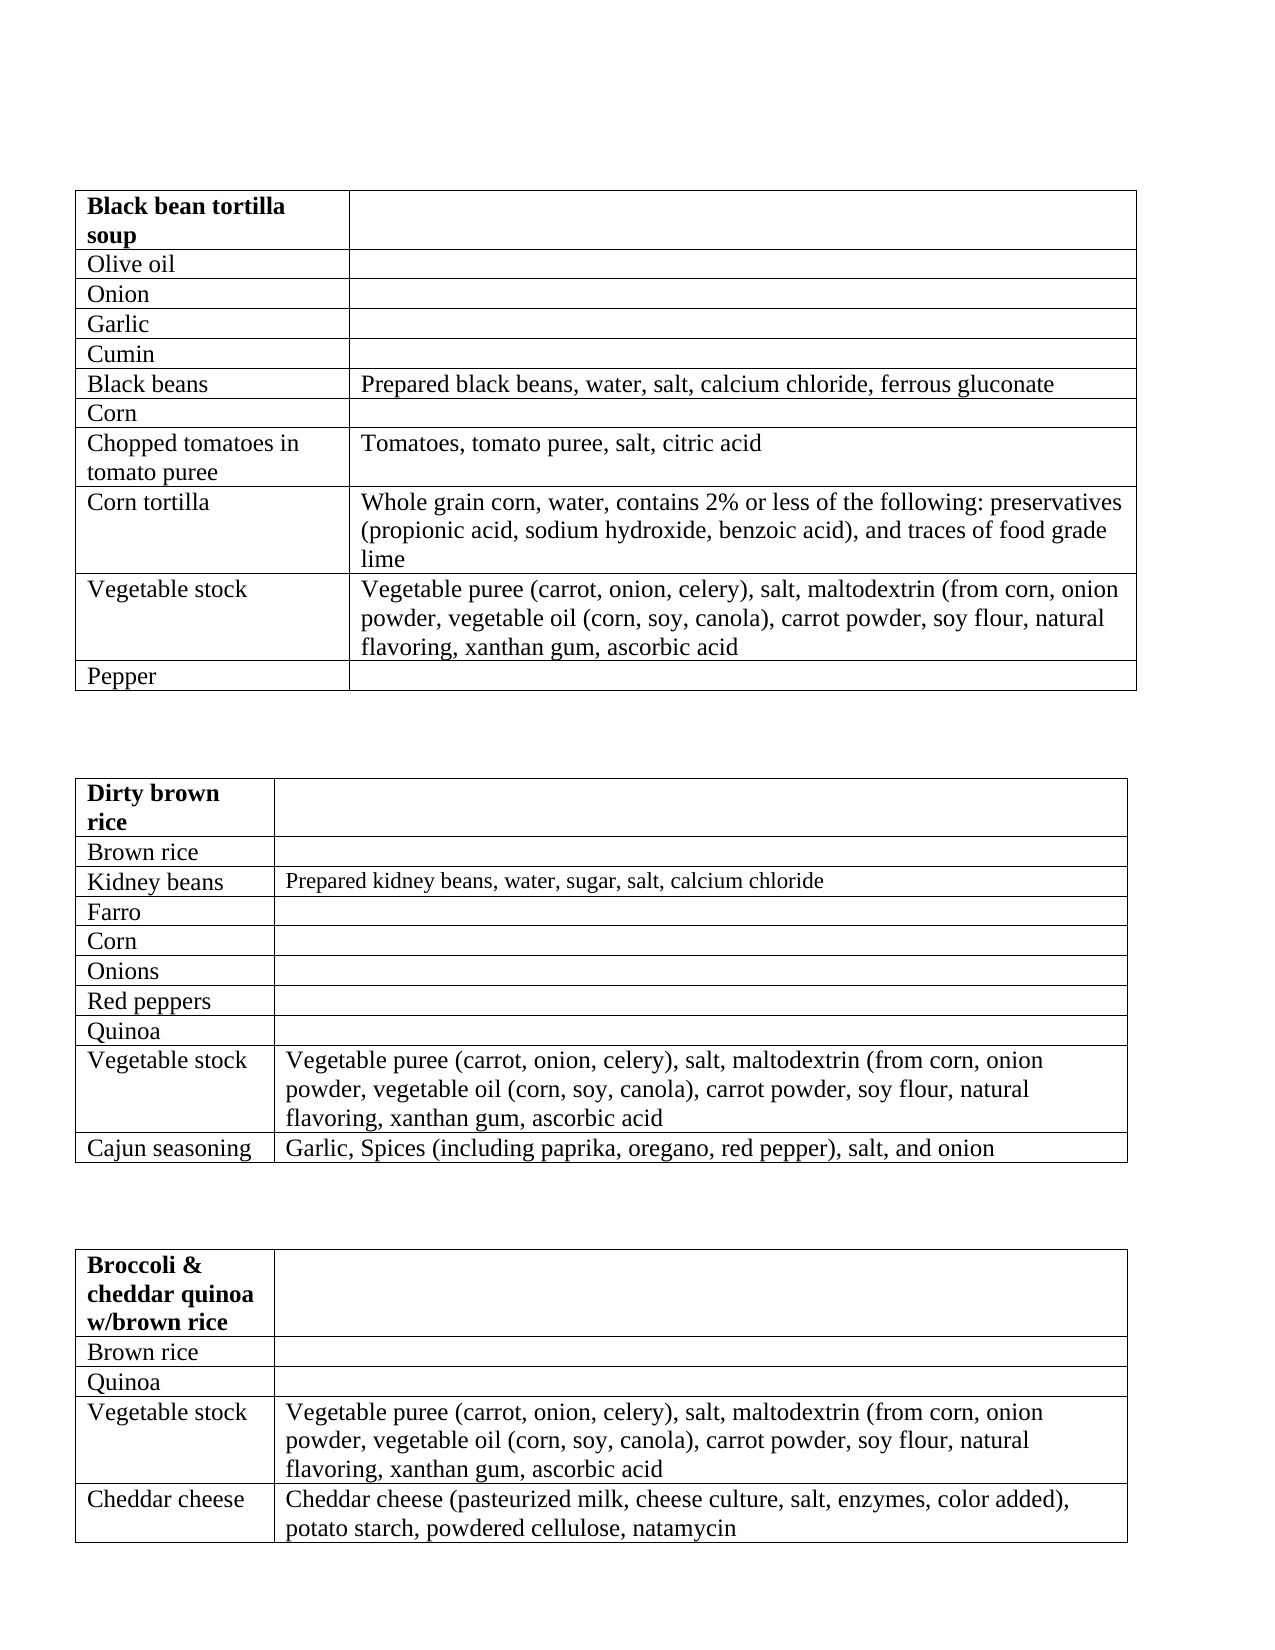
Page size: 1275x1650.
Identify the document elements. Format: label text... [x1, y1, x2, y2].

table_cell Corn [76, 399, 349, 427]
table_cell Red peppers [76, 986, 274, 1015]
table_cell Vegetable stock [76, 1397, 274, 1483]
table_cell Cumin [76, 339, 349, 368]
table_cell Corn tortilla [76, 487, 349, 573]
table_cell Chopped tomatoes in tomato puree [76, 428, 349, 486]
table_cell Kidney beans [76, 867, 274, 896]
table_cell Whole grain corn, water, contains 2% or less of the following: preservatives (propionic acid, sodium hydroxide, benzoic acid), and traces of food grade lime [350, 487, 1136, 573]
table_cell Cheddar cheese [76, 1484, 274, 1542]
table_cell [350, 339, 1136, 368]
table_cell Quinoa [76, 1367, 274, 1396]
table_cell Onions [76, 956, 274, 985]
table_header [275, 1250, 1127, 1336]
table_header [275, 779, 1127, 836]
table_cell [275, 897, 1127, 925]
table_cell Onion [76, 279, 349, 308]
table_cell Corn [76, 926, 274, 955]
table_cell [275, 926, 1127, 955]
table_cell Quinoa [76, 1016, 274, 1044]
table_cell Garlic, Spices (including paprika, oregano, red pepper), salt, and onion [275, 1133, 1127, 1162]
table_header Dirty brown rice [76, 779, 274, 836]
table_cell Cajun seasoning [76, 1133, 274, 1162]
table_cell [350, 250, 1136, 278]
table_header Black bean tortilla soup [76, 191, 349, 248]
table_cell Black beans [76, 369, 349, 397]
table_cell [275, 986, 1127, 1015]
table_cell [350, 309, 1136, 338]
table_cell [350, 661, 1136, 690]
table_cell Olive oil [76, 250, 349, 278]
table_cell Cheddar cheese (pasteurized milk, cheese culture, salt, enzymes, color added), potato starch, powdered cellulose, natamycin [275, 1484, 1127, 1542]
table_cell [275, 1367, 1127, 1396]
table_header Broccoli & cheddar quinoa w/brown rice [76, 1250, 274, 1336]
table_cell Vegetable stock [76, 1046, 274, 1132]
table_cell [275, 837, 1127, 866]
table_cell Farro [76, 897, 274, 925]
table_cell Tomatoes, tomato puree, salt, citric acid [350, 428, 1136, 486]
table_cell Vegetable stock [76, 574, 349, 660]
table_cell Pepper [76, 661, 349, 690]
table_cell Brown rice [76, 1337, 274, 1366]
table_cell Garlic [76, 309, 349, 338]
table_cell Prepared black beans, water, salt, calcium chloride, ferrous gluconate [350, 369, 1136, 397]
table_cell [275, 956, 1127, 985]
table_cell [350, 279, 1136, 308]
table_cell Prepared kidney beans, water, sugar, salt, calcium chloride [275, 867, 1127, 896]
table_cell [275, 1016, 1127, 1044]
table_cell [275, 1337, 1127, 1366]
table_cell Brown rice [76, 837, 274, 866]
table_header [350, 191, 1136, 248]
table_cell [350, 399, 1136, 427]
